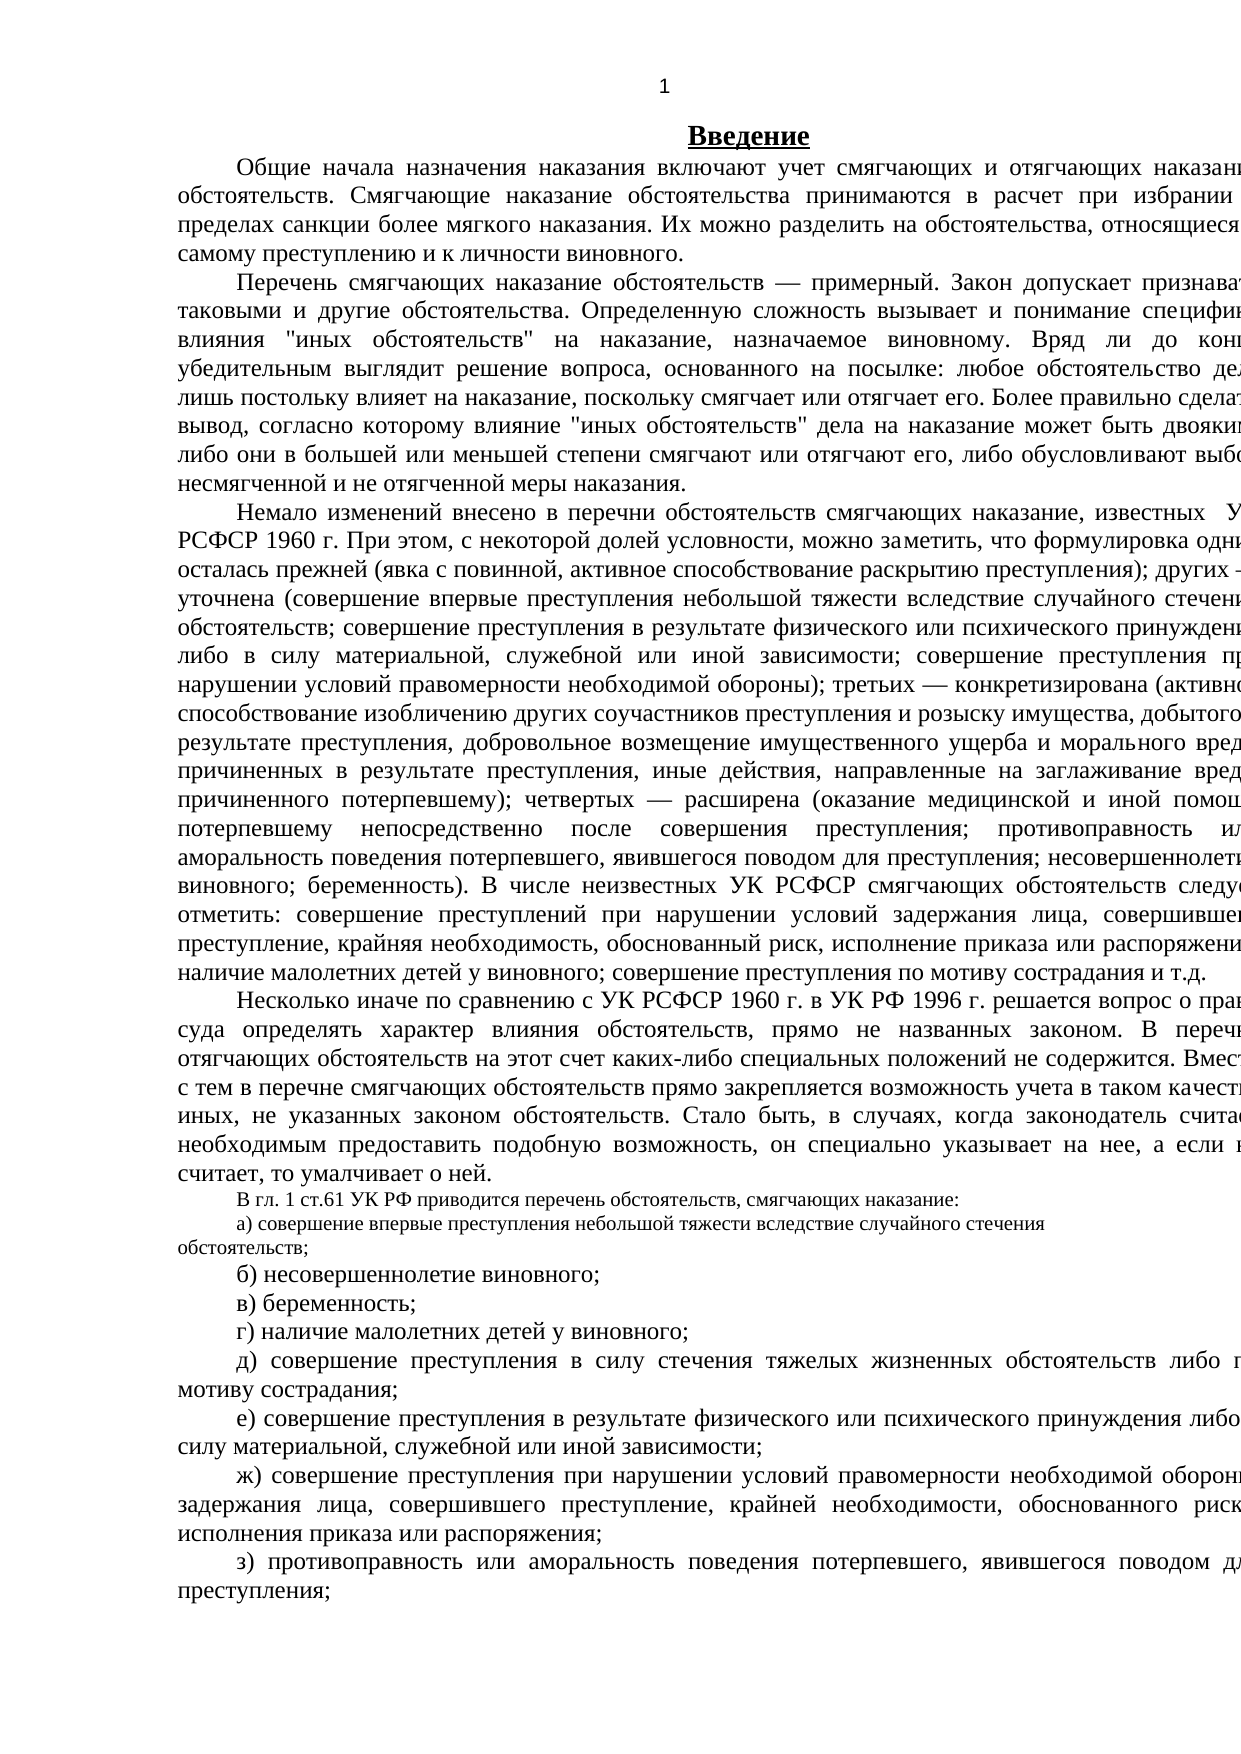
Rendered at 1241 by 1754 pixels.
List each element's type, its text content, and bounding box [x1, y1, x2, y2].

text б) несовершеннолетие виновного; [177, 1259, 1240, 1288]
text Введение [177, 118, 1240, 152]
text Перечень смягчающих наказание обстоятельств — примерный. Закон допускает признавать таковыми и другие обстоятельства. Определенную сложность вызывает и понимание специфики влияния "иных обстоятельств" на наказание, назначаемое виновному. Вряд ли до конца убедительным выглядит решение вопроса, основанного на посылке: любое обстоятельство дела лишь постольку влияет на наказание, поскольку смягчает или отягчает его. Более правильно сделать вывод, согласно которому влияние "иных обстоятельств" дела на наказание может быть двояким: либо они в большей или меньшей степени смягчают или отягчают его, либо обусловливают выбор несмягченной и не отягченной меры наказания. [177, 267, 1240, 497]
text в) беременность; [177, 1288, 1240, 1316]
text Немало изменений внесено в перечни обстоятельств смягчающих наказание, известных УК РСФСР 1960 г. При этом, с некоторой долей условности, можно заметить, что формулировка одних осталась прежней (явка с повинной, активное способствование раскрытию преступления); других — уточнена (совершение впервые преступления небольшой тяжести вследствие случайного стечения обстоятельств; совершение преступления в результате физического или психического принуждения либо в силу материальной, служебной или иной зависимости; совершение преступления при нарушении условий правомерности необходимой обороны); третьих — конкретизирована (активное способствование изобличению других соучастников преступления и розыску имущества, добытого в результате преступления, добровольное возмещение имущественного ущерба и морального вреда, причиненных в результате преступления, иные действия, направленные на заглаживание вреда, причиненного потерпевшему); четвертых — расширена (оказание медицинской и иной помощи потерпевшему непосредственно после совершения преступления; противоправность или аморальность поведения потерпевшего, явившегося поводом для преступления; несовершеннолетие виновного; беременность). В числе неизвестных УК РСФСР смягчающих обстоятельств следует отметить: совершение преступлений при нарушении условий задержания лица, совершившего преступление, крайняя необходимость, обоснованный риск, исполнение приказа или распоряжения; наличие малолетних детей у виновного; совершение преступления по мотиву сострадания и т.д. [177, 497, 1240, 985]
text Несколько иначе по сравнению с УК РСФСР 1960 г. в УК РФ 1996 г. решается вопрос о праве суда определять характер влияния обстоятельств, прямо не названных законом. В перечне отягчающих обстоятельств на этот счет каких-либо специальных положений не содержится. Вместе с тем в перечне смягчающих обстоятельств прямо закрепляется возможность учета в таком качестве иных, не указанных законом обстоятельств. Стало быть, в случаях, когда законодатель считает необходимым предоставить подобную возможность, он специально указывает на нее, а если не считает, то умалчивает о ней. [177, 985, 1240, 1187]
text ж) совершение преступления при нарушении условий правомерности необходимой обороны, задержания лица, совершившего преступление, крайней необходимости, обоснованного риска, исполнения приказа или распоряжения; [177, 1460, 1240, 1546]
text д) совершение преступления в силу стечения тяжелых жизненных обстоятельств либо по мотиву сострадания; [177, 1345, 1240, 1403]
text Общие начала назначения наказания включают учет смягчающих и отягчающих наказание обстоятельств. Смягчающие наказание обстоятельства принимаются в расчет при избрании в пределах санкции более мягкого наказания. Их можно разделить на обстоятельства, относящиеся к самому преступлению и к личности виновного. [177, 152, 1240, 267]
text е) совершение преступления в результате физического или психического принуждения либо в силу материальной, служебной или иной зависимости; [177, 1403, 1240, 1460]
text а) совершение впервые преступления небольшой тяжести вследствие случайного стечения обстоятельств; [177, 1211, 1152, 1259]
text В гл. 1 ст.61 УК РФ приводится перечень обстоятельств, смягчающих наказание: [177, 1187, 1152, 1211]
text з) противоправность или аморальность поведения потерпевшего, явившегося поводом для преступления; [177, 1546, 1240, 1604]
text г) наличие малолетних детей у виновного; [177, 1316, 1240, 1345]
